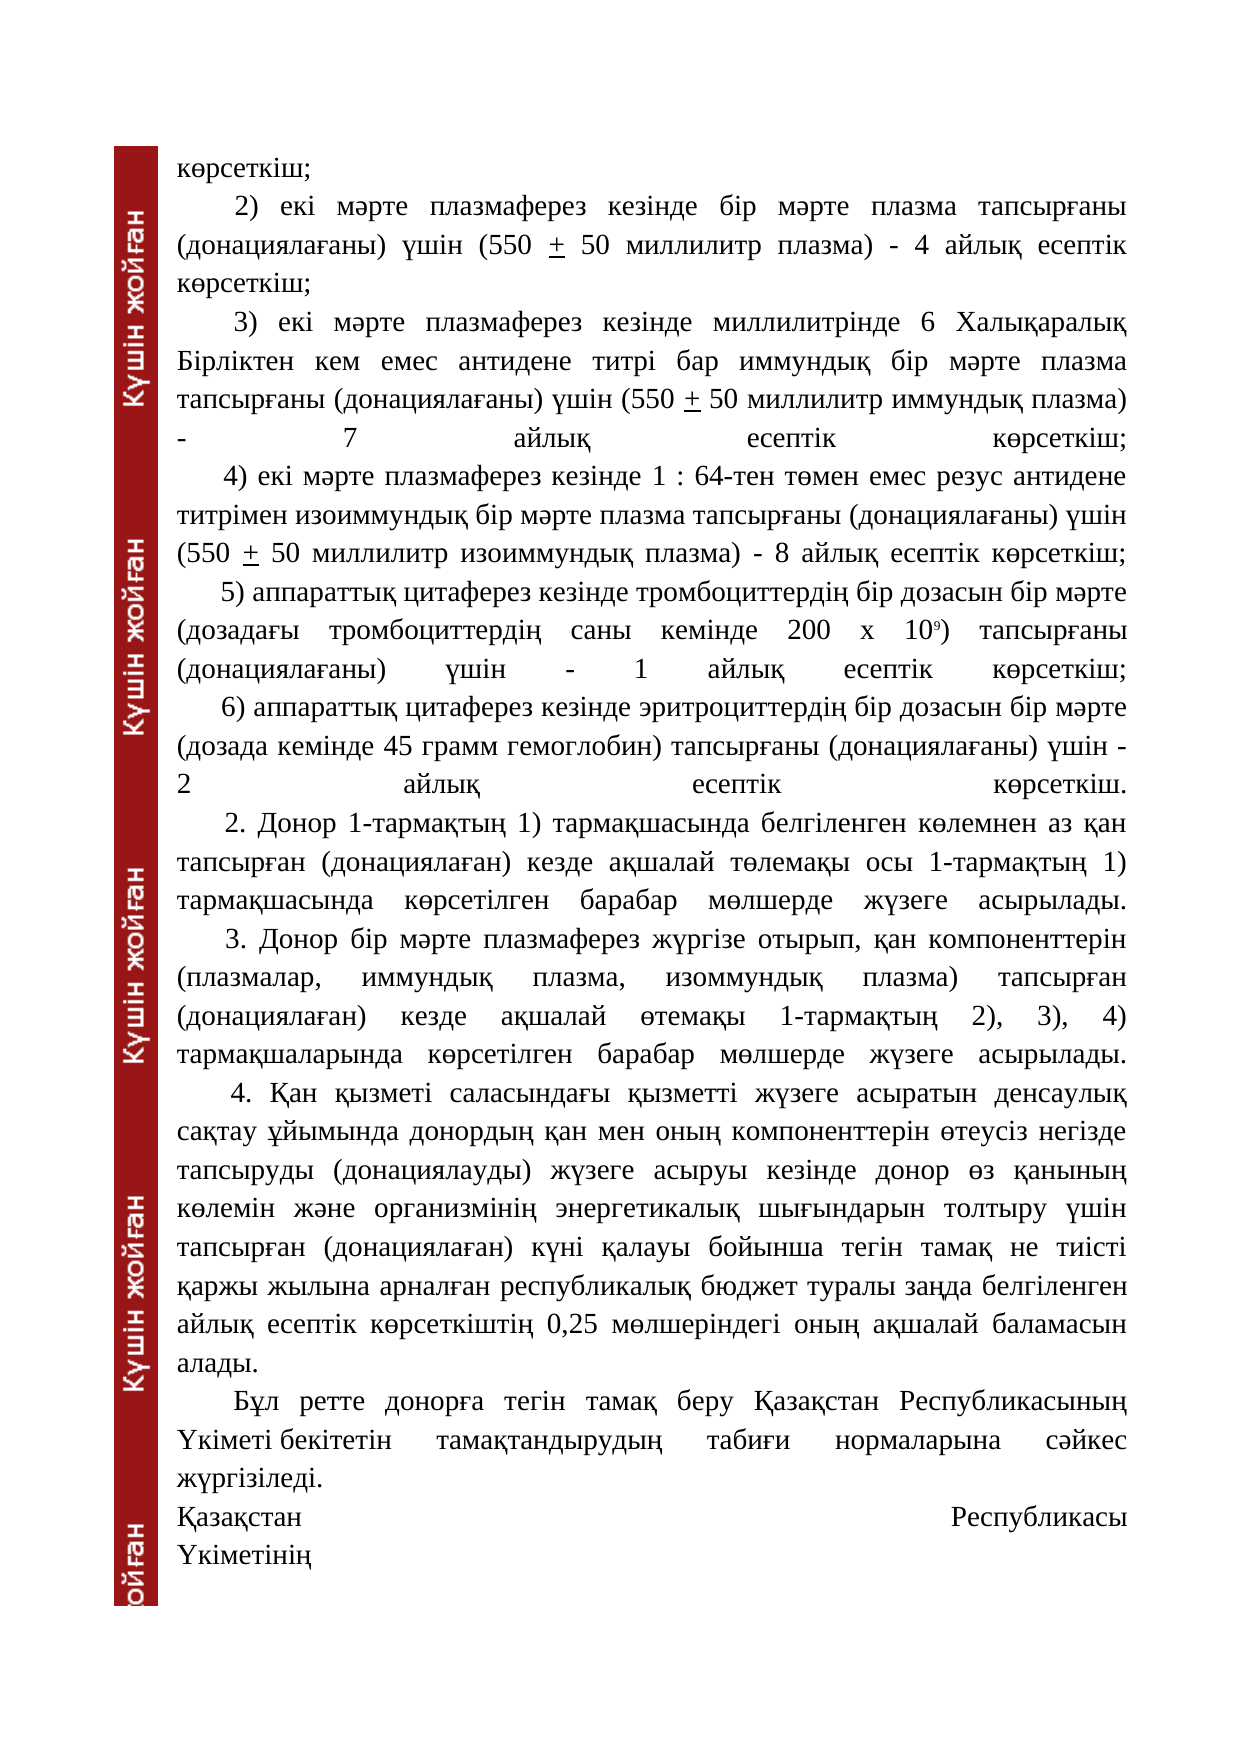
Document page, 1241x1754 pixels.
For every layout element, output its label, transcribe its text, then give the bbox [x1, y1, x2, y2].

text Қазақстан Республикасы Үкіметінің 2009 жылғы 30 желтоқсандағы № 2300 қаулысымен бекітілген [112, 1499, 1128, 1571]
picture [114, 1494, 158, 1499]
picture [114, 146, 158, 150]
picture [114, 1571, 158, 1606]
